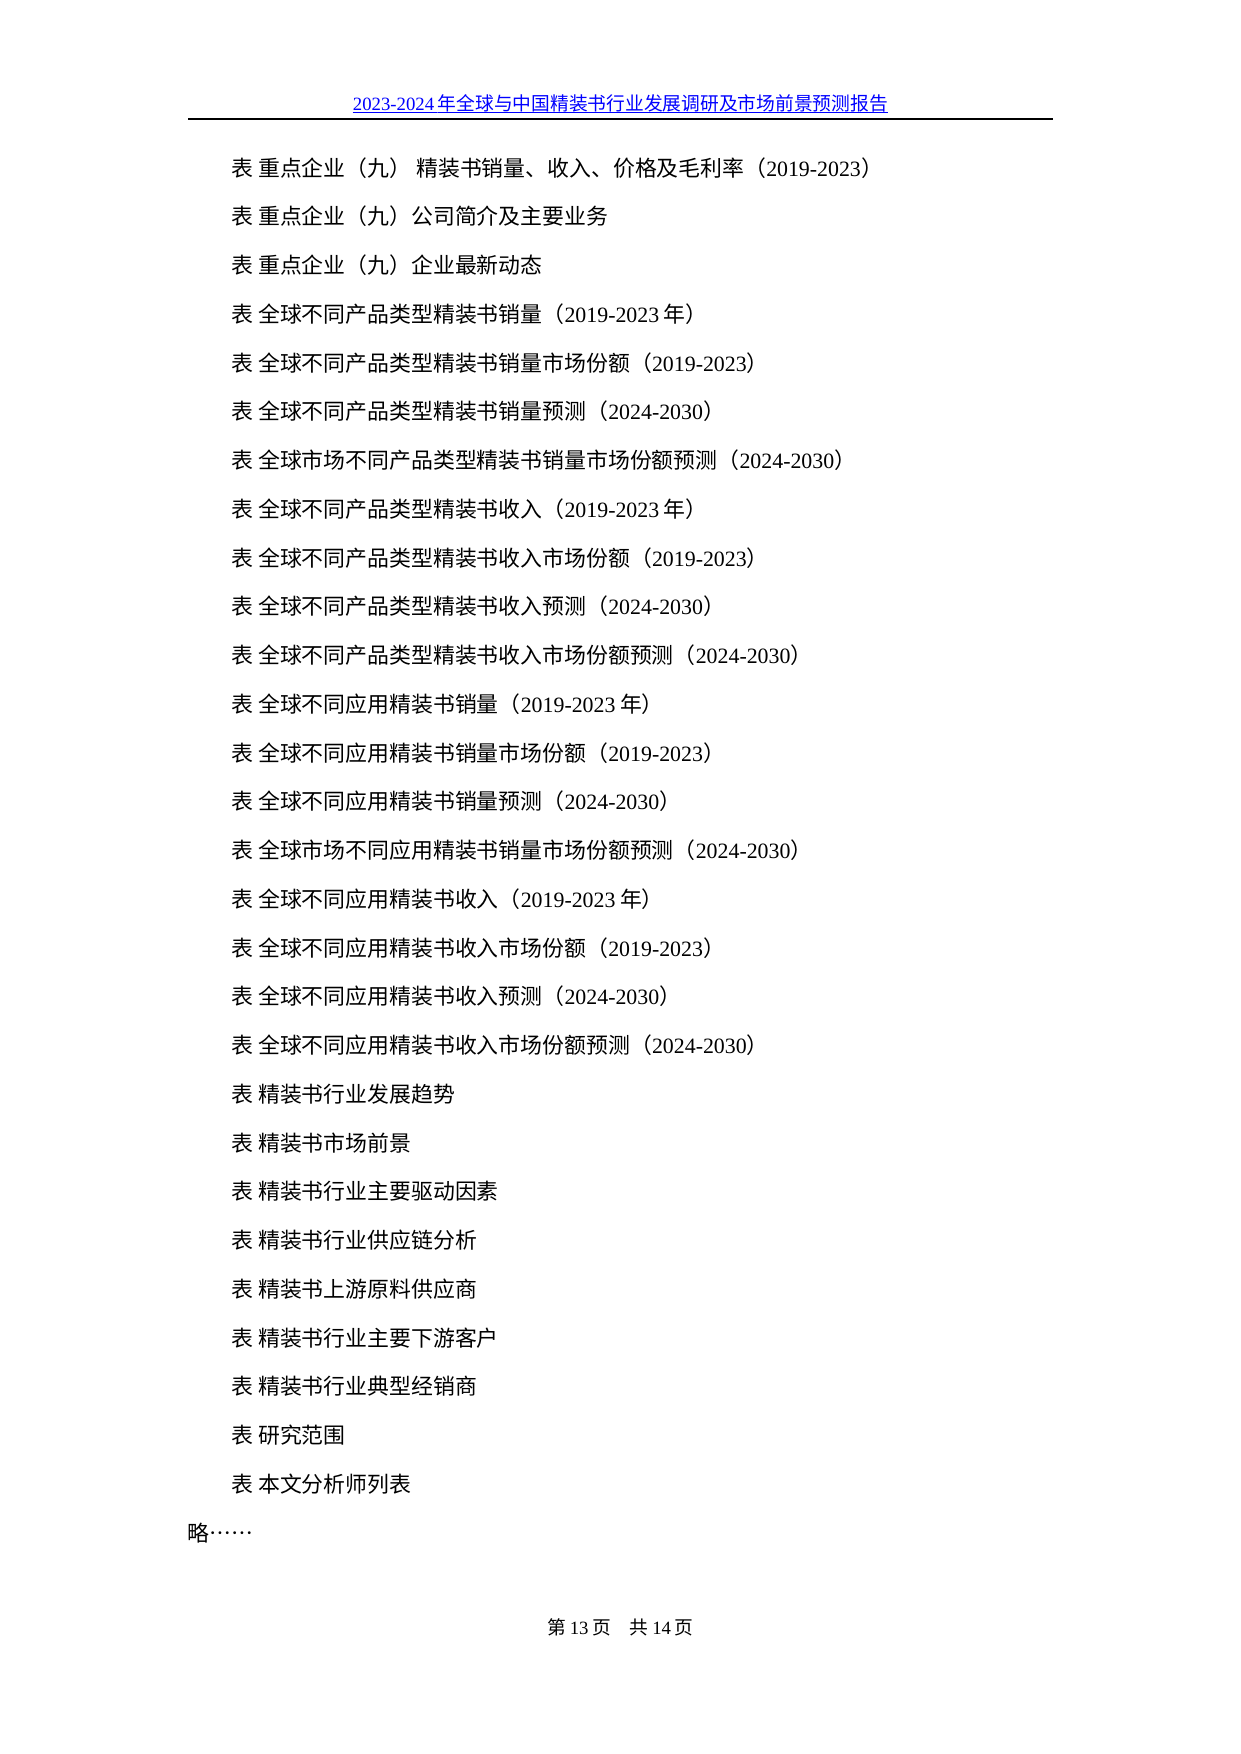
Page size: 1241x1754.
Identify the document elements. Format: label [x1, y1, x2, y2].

text [187, 150, 1053, 1548]
